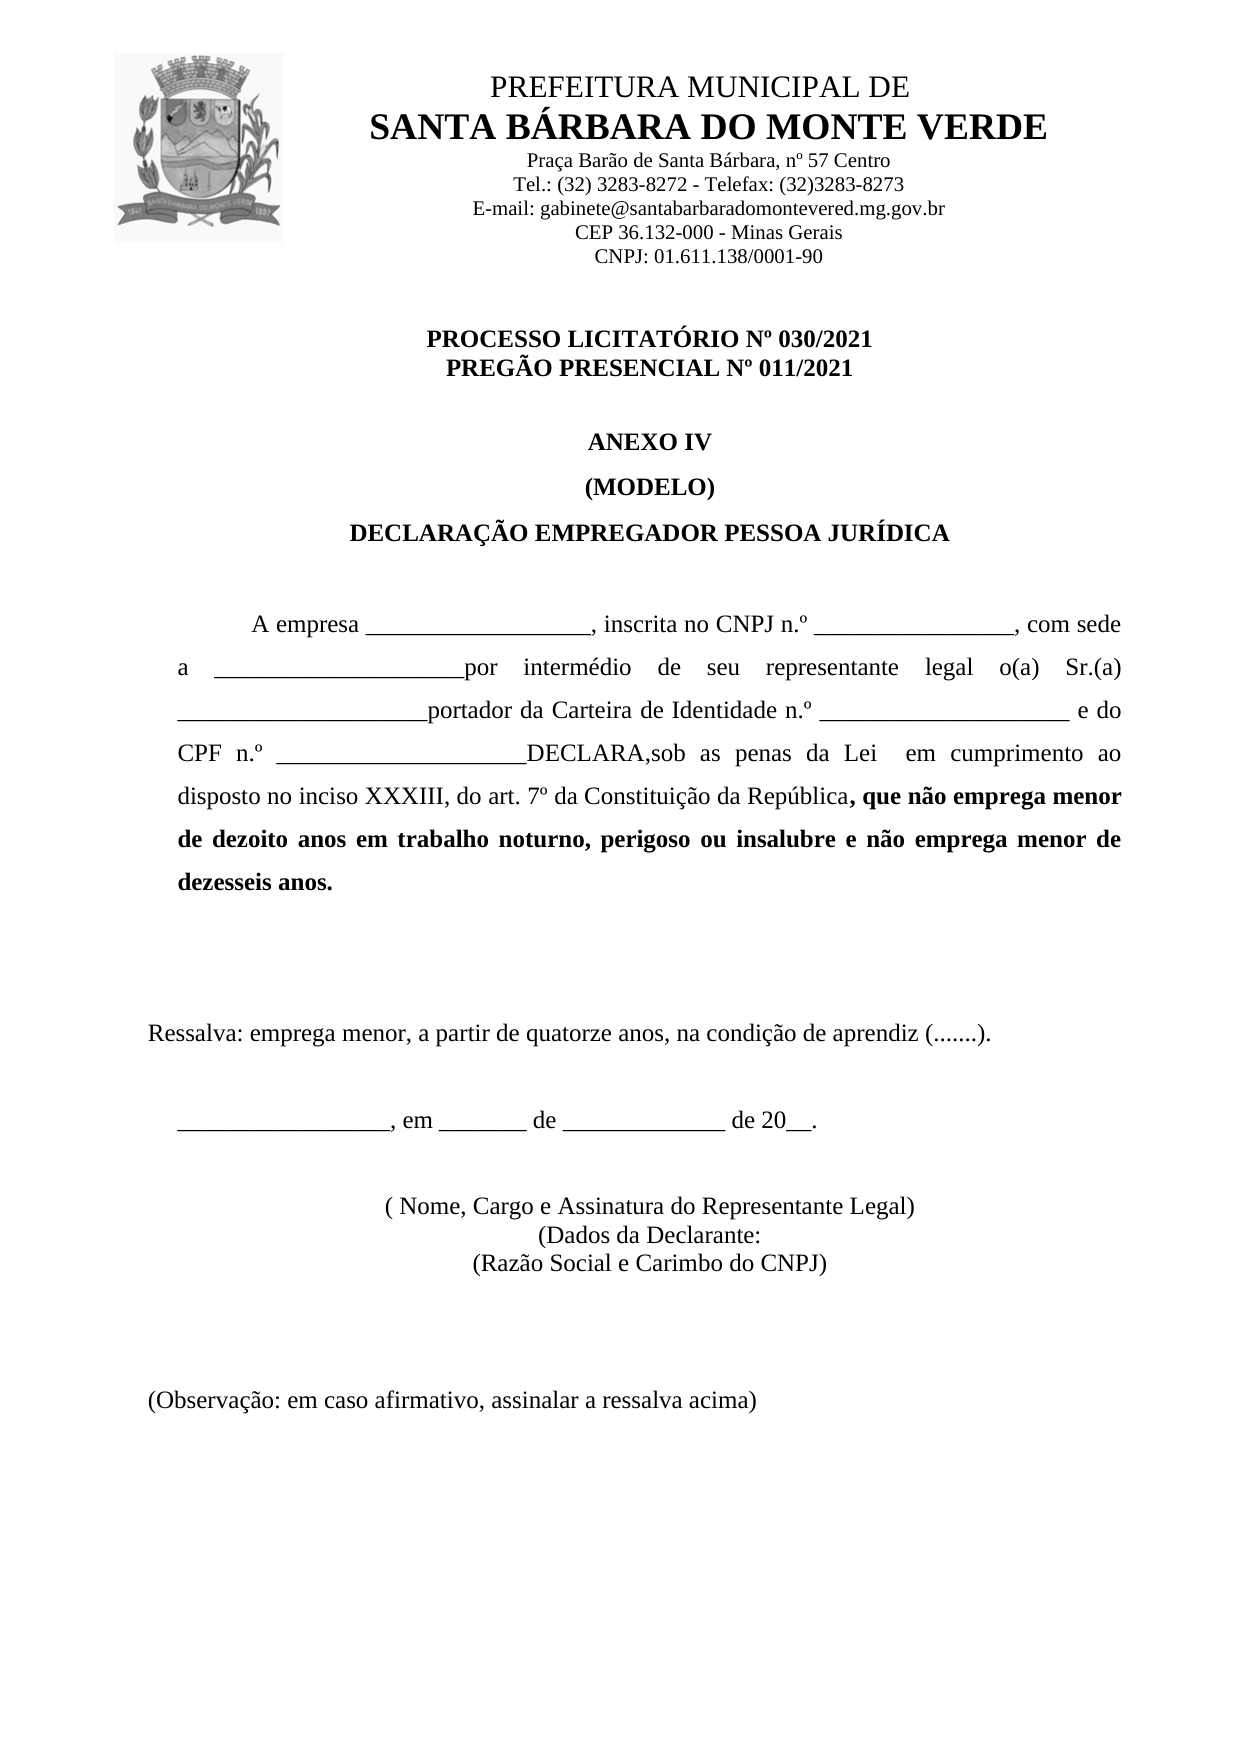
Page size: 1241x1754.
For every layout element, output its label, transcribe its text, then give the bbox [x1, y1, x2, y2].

subtitle (Observação: em caso afirmativo, assinalar a ressalva acima) [148, 1385, 1122, 1413]
text ANEXO IV [177, 427, 1122, 456]
subtitle Ressalva: emprega menor, a partir de quatorze anos, na condição de aprendiz (.......). [148, 1018, 1122, 1047]
text PROCESSO LICITATÓRIO Nº 030/2021 [177, 324, 1122, 353]
text (Dados da Declarante: [177, 1220, 1122, 1248]
picture [105, 53, 292, 256]
text DECLARAÇÃO EMPREGADOR PESSOA JURÍDICA [177, 518, 1122, 547]
text ( Nome, Cargo e Assinatura do Representante Legal) [177, 1191, 1122, 1220]
text (MODELO) [177, 472, 1122, 501]
text _________________, em _______ de _____________ de 20__. [177, 1105, 1122, 1133]
text (Razão Social e Carimbo do CNPJ) [177, 1248, 1122, 1277]
subtitle A empresa __________________, inscrita no CNPJ n.º ________________, com sede a ____________________por intermédio de seu representante legal o(a) Sr.(a) ____________________portador da Carteira de Identidade n.º ____________________ e do CPF n.º ____________________DECLARA,sob as penas da Lei em cumprimento ao disposto no inciso XXXIII, do art. 7º da Constituição da República, que não emprega menor de dezoito anos em trabalho noturno, perigoso ou insalubre e não emprega menor de dezesseis anos. [177, 609, 1122, 896]
text PREGÃO PRESENCIAL Nº 011/2021 [177, 353, 1122, 382]
